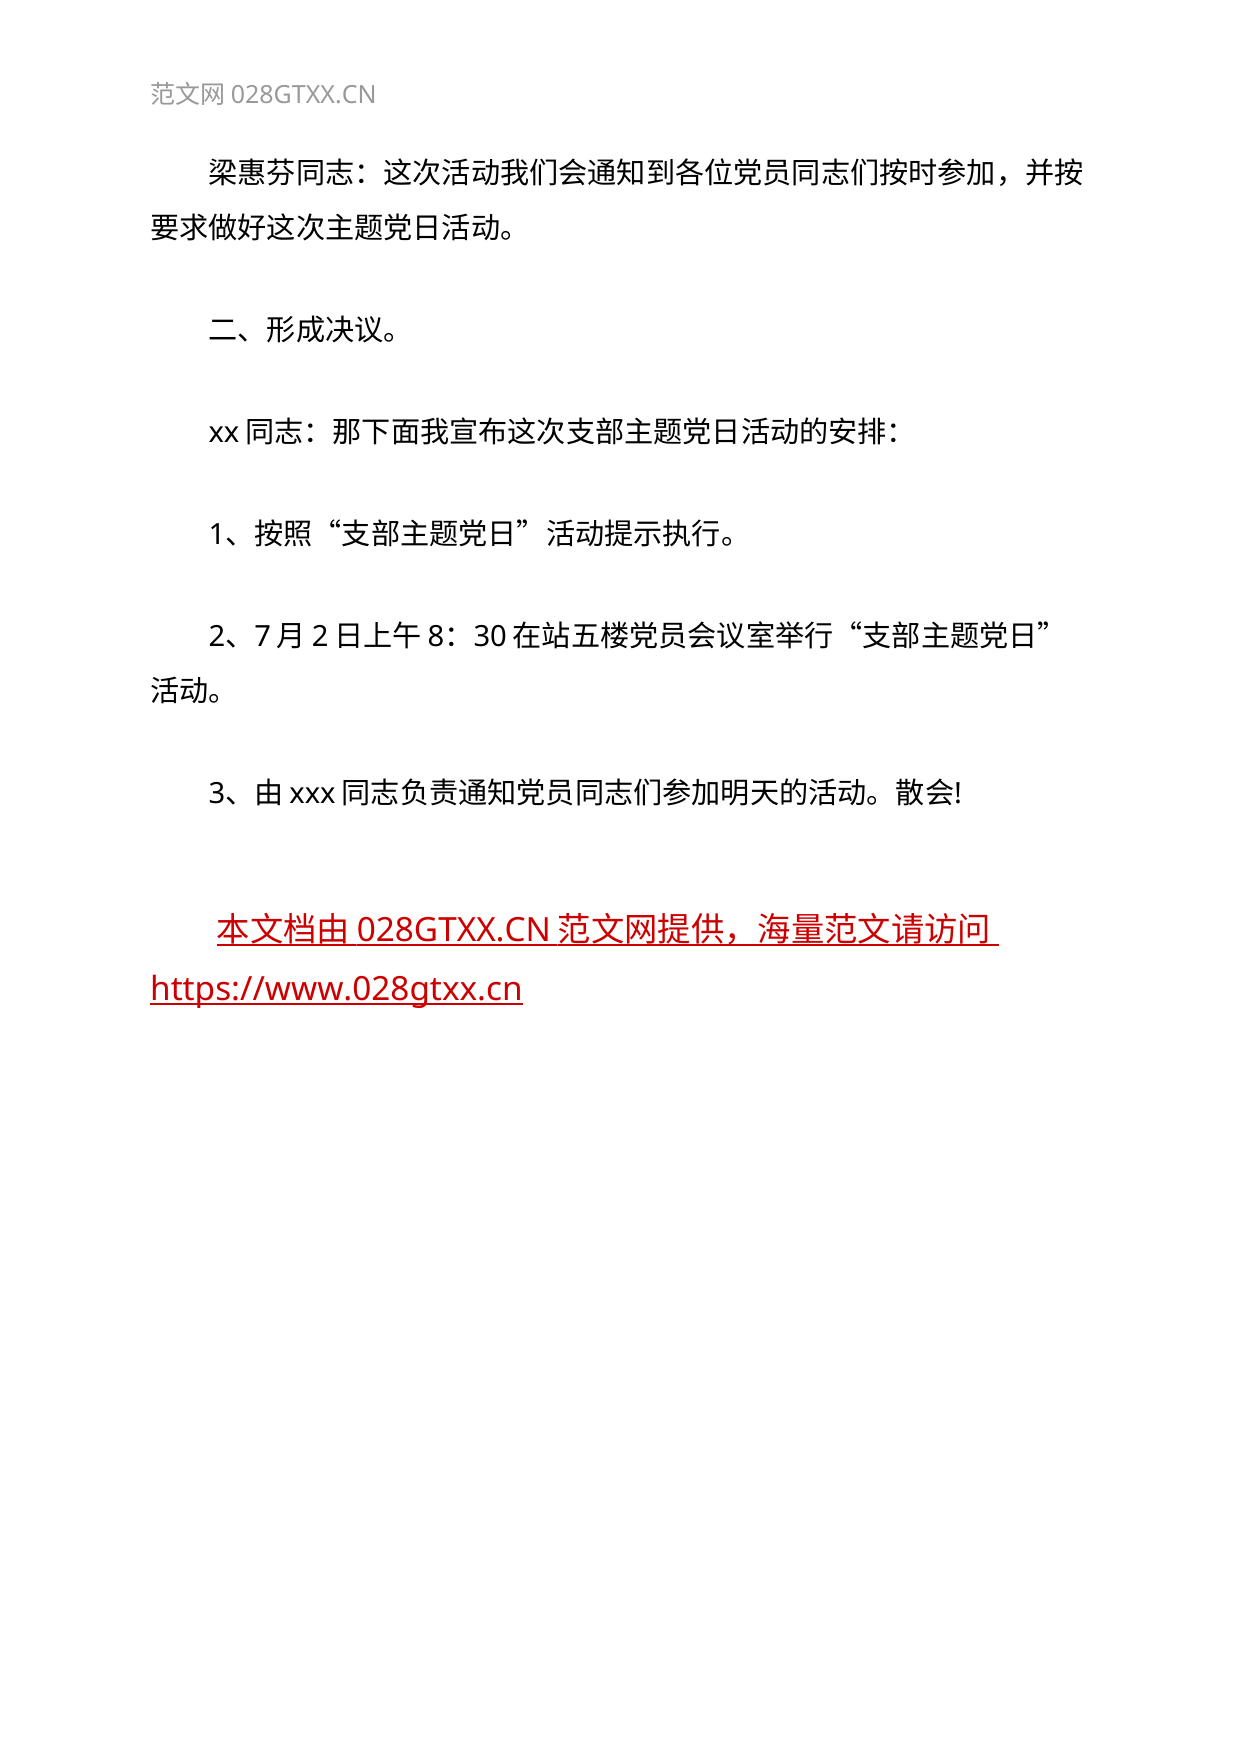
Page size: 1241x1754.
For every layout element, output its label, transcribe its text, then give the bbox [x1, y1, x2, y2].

text 1、按照“支部主题党日”活动提示执行。 [150, 510, 1090, 553]
text xx同志：那下面我宣布这次支部主题党日活动的安排： [150, 408, 1090, 451]
text 3、由xxx同志负责通知党员同志们参加明天的活动。散会! [150, 769, 1090, 812]
text 2、7月2日上午8：30在站五楼党员会议室举行“支部主题党日”活动。 [150, 612, 1090, 710]
text 二、形成决议。 [150, 307, 1090, 349]
text 本文档由028GTXX.CN范文网提供，海量范文请访问 https://www.028gtxx.cn [150, 902, 1090, 1010]
text 梁惠芬同志：这次活动我们会通知到各位党员同志们按时参加，并按要求做好这次主题党日活动。 [150, 150, 1090, 247]
